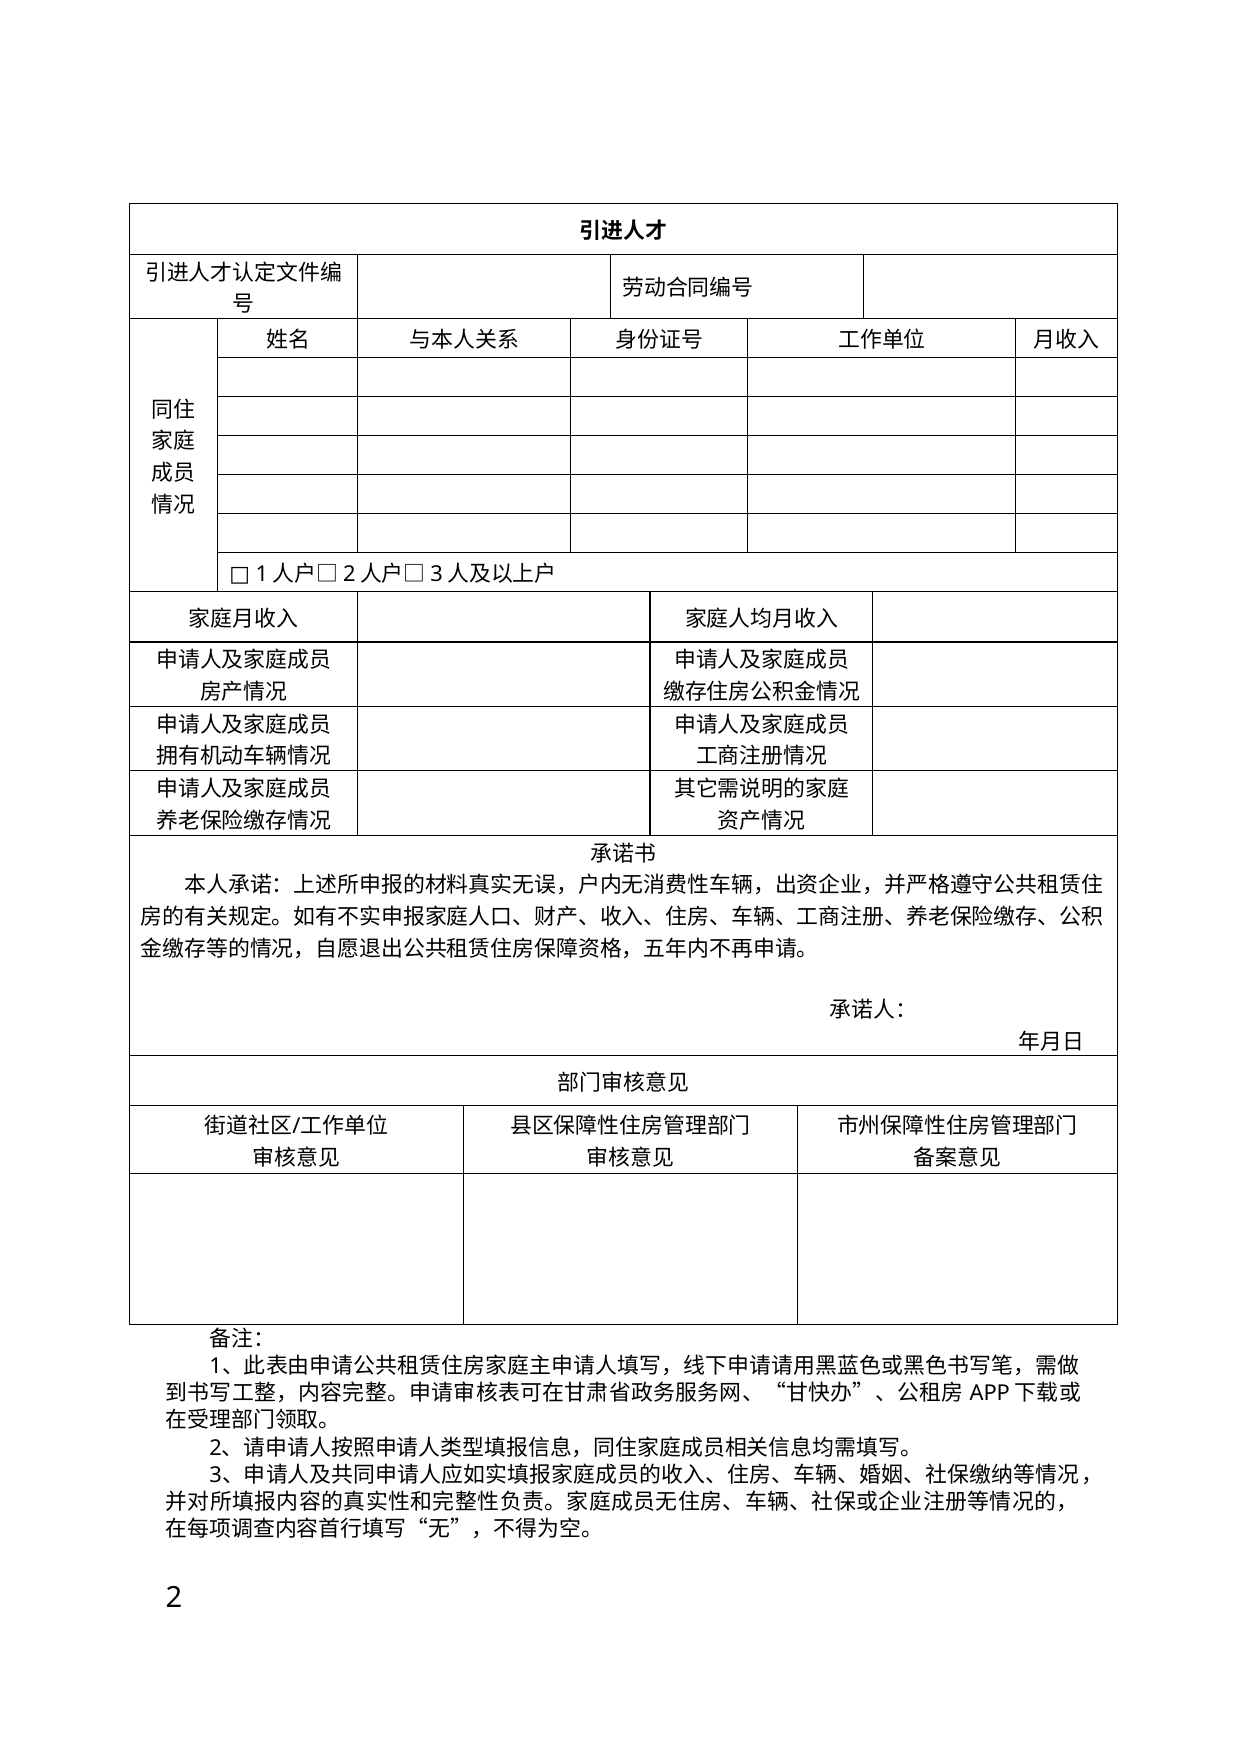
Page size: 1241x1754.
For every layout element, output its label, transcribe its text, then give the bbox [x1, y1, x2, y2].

table_cell [873, 707, 1117, 770]
table_cell [873, 643, 1117, 706]
table_cell [1016, 514, 1117, 552]
table_cell [218, 514, 357, 552]
text 3、申请人及共同申请人应如实填报家庭成员的收入、住房、车辆、婚姻、社保缴纳等情况，并对所填报内容的真实性和完整性负责。家庭成员无住房、车辆、社保或企业注册等情况的，在每项调查内容首行填写“无”，不得为空。 [165, 1460, 1081, 1542]
table_cell 家庭人均月收入 [651, 592, 872, 641]
table_cell 身份证号 [571, 319, 747, 357]
table_cell [1016, 436, 1117, 474]
table_cell [873, 592, 1117, 641]
table_cell 县区保障性住房管理部门 审核意见 [464, 1106, 797, 1173]
table_cell □ 1人户□ 2人户□ 3人及以上户 [218, 553, 1117, 591]
table_cell [1016, 397, 1117, 435]
table_cell [358, 514, 570, 552]
table_cell [748, 358, 1015, 396]
table_cell [1016, 475, 1117, 513]
table_cell 市州保障性住房管理部门 备案意见 [798, 1106, 1117, 1173]
table_cell [748, 397, 1015, 435]
table_cell [358, 592, 649, 641]
table_cell 工作单位 [748, 319, 1015, 357]
table_cell [218, 397, 357, 435]
table_cell [571, 397, 747, 435]
table_cell [218, 358, 357, 396]
table_cell [571, 514, 747, 552]
table_cell [358, 397, 570, 435]
table_cell 申请人及家庭成员 拥有机动车辆情况 [130, 707, 357, 770]
table_cell [358, 255, 610, 318]
table_cell [130, 1174, 463, 1324]
table_cell [358, 707, 649, 770]
table_cell [864, 255, 1117, 318]
table_cell [1016, 358, 1117, 396]
table_cell 姓名 [218, 319, 357, 357]
table_cell 街道社区/工作单位 审核意见 [130, 1106, 463, 1173]
table_cell [571, 358, 747, 396]
table_cell 其它需说明的家庭 资产情况 [651, 771, 872, 834]
text 备注： [165, 1325, 1081, 1352]
table_cell [571, 475, 747, 513]
table_cell [748, 514, 1015, 552]
table_cell 家庭月收入 [130, 592, 357, 641]
table_cell [358, 436, 570, 474]
table_cell 申请人及家庭成员 养老保险缴存情况 [130, 771, 357, 834]
table_cell 申请人及家庭成员 工商注册情况 [651, 707, 872, 770]
table_cell [798, 1174, 1117, 1324]
text 2、请申请人按照申请人类型填报信息，同住家庭成员相关信息均需填写。 [165, 1433, 1081, 1460]
text 1、此表由申请公共租赁住房家庭主申请人填写，线下申请请用黑蓝色或黑色书写笔，需做到书写工整，内容完整。申请审核表可在甘肃省政务服务网、“甘快办”、公租房APP下载或在受理部门领取。 [165, 1352, 1081, 1433]
table_cell [358, 358, 570, 396]
table_cell 申请人及家庭成员 房产情况 [130, 643, 357, 706]
table_cell 月收入 [1016, 319, 1117, 357]
table_cell 劳动合同编号 [611, 255, 863, 318]
table_cell 引进人才 [130, 204, 1117, 253]
table_cell [464, 1174, 797, 1324]
table_cell [571, 436, 747, 474]
table_cell 引进人才认定文件编号 [130, 255, 357, 318]
table_cell 承诺书 本人承诺：上述所申报的材料真实无误，户内无消费性车辆，出资企业，并严格遵守公共租赁住房的有关规定。如有不实申报家庭人口、财产、收入、住房、车辆、工商注册、养老保险缴存、公积金缴存等的情况，自愿退出公共租赁住房保障资格，五年内不再申请。 承诺人： 年月日 [130, 836, 1117, 1055]
table_cell [358, 771, 649, 834]
table_cell [218, 475, 357, 513]
table_cell [873, 771, 1117, 834]
table_cell 申请人及家庭成员 缴存住房公积金情况 [651, 643, 872, 706]
table_cell [358, 643, 649, 706]
table_cell 与本人关系 [358, 319, 570, 357]
table_cell [358, 475, 570, 513]
table_cell 部门审核意见 [130, 1056, 1117, 1105]
table_cell [748, 475, 1015, 513]
table_cell [218, 436, 357, 474]
table_cell 同住 家庭 成员 情况 [130, 319, 217, 591]
table_cell [748, 436, 1015, 474]
